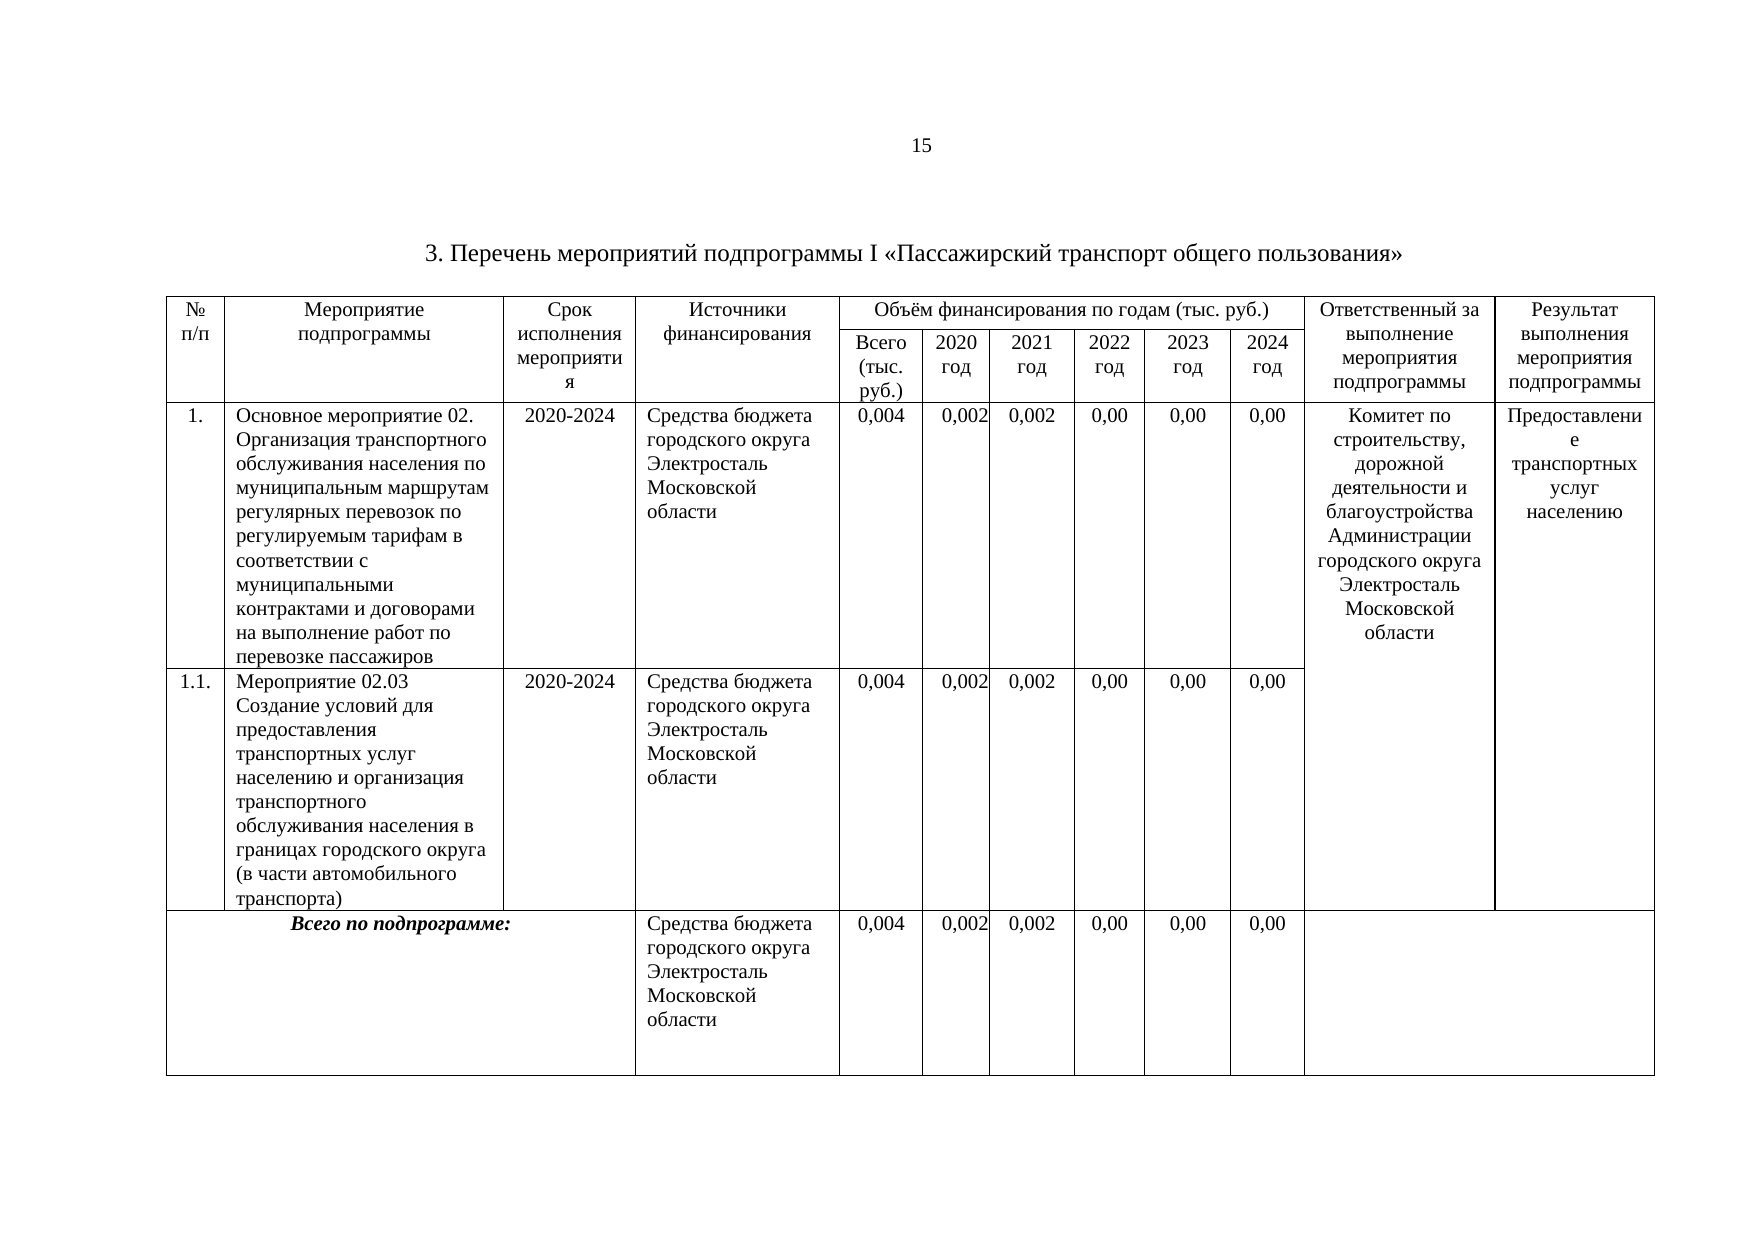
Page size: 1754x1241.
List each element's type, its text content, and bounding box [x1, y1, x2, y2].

table_cell 2020-2024 [504, 403, 635, 668]
table_cell 0,00 [1075, 669, 1144, 909]
table_cell 2024 год [1231, 330, 1304, 402]
table_cell 0,002 [990, 403, 1074, 668]
table_cell 0,004 [840, 911, 922, 1075]
table_header № п/п [167, 297, 224, 402]
table_cell 0,002 [923, 403, 989, 668]
table_cell 0,004 [840, 669, 922, 909]
table_header Срок исполнения мероприятия [504, 297, 635, 402]
table_cell 1.1. [167, 669, 224, 909]
table_cell 0,00 [1145, 669, 1230, 909]
table_cell Средства бюджета городского округа Электросталь Московской области [636, 669, 839, 909]
table_cell 2023 год [1145, 330, 1230, 402]
table_cell Мероприятие 02.03 Создание условий для предоставления транспортных услуг населению и организация транспортного обслуживания населения в границах городского округа (в части автомобильного транспорта) [225, 669, 503, 909]
table_cell 0,004 [840, 403, 922, 668]
table_cell 2022 год [1075, 330, 1144, 402]
table_cell Комитет по строительству, дорожной деятельности и благоустройства Администрации городского округа Электросталь Московской области [1305, 403, 1494, 909]
table_cell 0,00 [1075, 403, 1144, 668]
table_cell Средства бюджета городского округа Электросталь Московской области [636, 911, 839, 1075]
table_header Объём финансирования по годам (тыс. руб.) [840, 297, 1304, 329]
table_cell Основное мероприятие 02. Организация транспортного обслуживания населения по муниципальным маршрутам регулярных перевозок по регулируемым тарифам в соответствии с муниципальными контрактами и договорами на выполнение работ по перевозке пассажиров [225, 403, 503, 668]
table_cell 0,00 [1231, 669, 1304, 909]
table_cell Средства бюджета городского округа Электросталь Московской области [636, 403, 839, 668]
table_header Ответственный за выполнение мероприятия подпрограммы [1305, 297, 1494, 402]
table_cell 0,00 [1231, 911, 1304, 1075]
table_cell 1. [167, 403, 224, 668]
table_cell Всего (тыс. руб.) [840, 330, 922, 402]
table_cell 2020 год [923, 330, 989, 402]
table_header Результат выполнения мероприятия подпрограммы [1496, 297, 1654, 402]
table_header Мероприятие подпрограммы [225, 297, 503, 402]
table_cell 0,002 [923, 669, 989, 909]
table_cell [1305, 911, 1654, 1075]
text 3. Перечень мероприятий подпрограммы I «Пассажирский транспорт общего пользования» [162, 238, 1665, 267]
table_cell 0,002 [990, 911, 1074, 1075]
table_cell 0,00 [1231, 403, 1304, 668]
table_cell 2021 год [990, 330, 1074, 402]
table_cell Всего по подпрограмме: [167, 911, 635, 1075]
table_cell 2020-2024 [504, 669, 635, 909]
table_cell Предоставление транспортных услуг населению [1496, 403, 1654, 909]
table_cell 0,002 [990, 669, 1074, 909]
table_cell 0,002 [923, 911, 989, 1075]
table_header Источники финансирования [636, 297, 839, 402]
table_cell 0,00 [1145, 911, 1230, 1075]
table_cell 0,00 [1145, 403, 1230, 668]
table_cell 0,00 [1075, 911, 1144, 1075]
